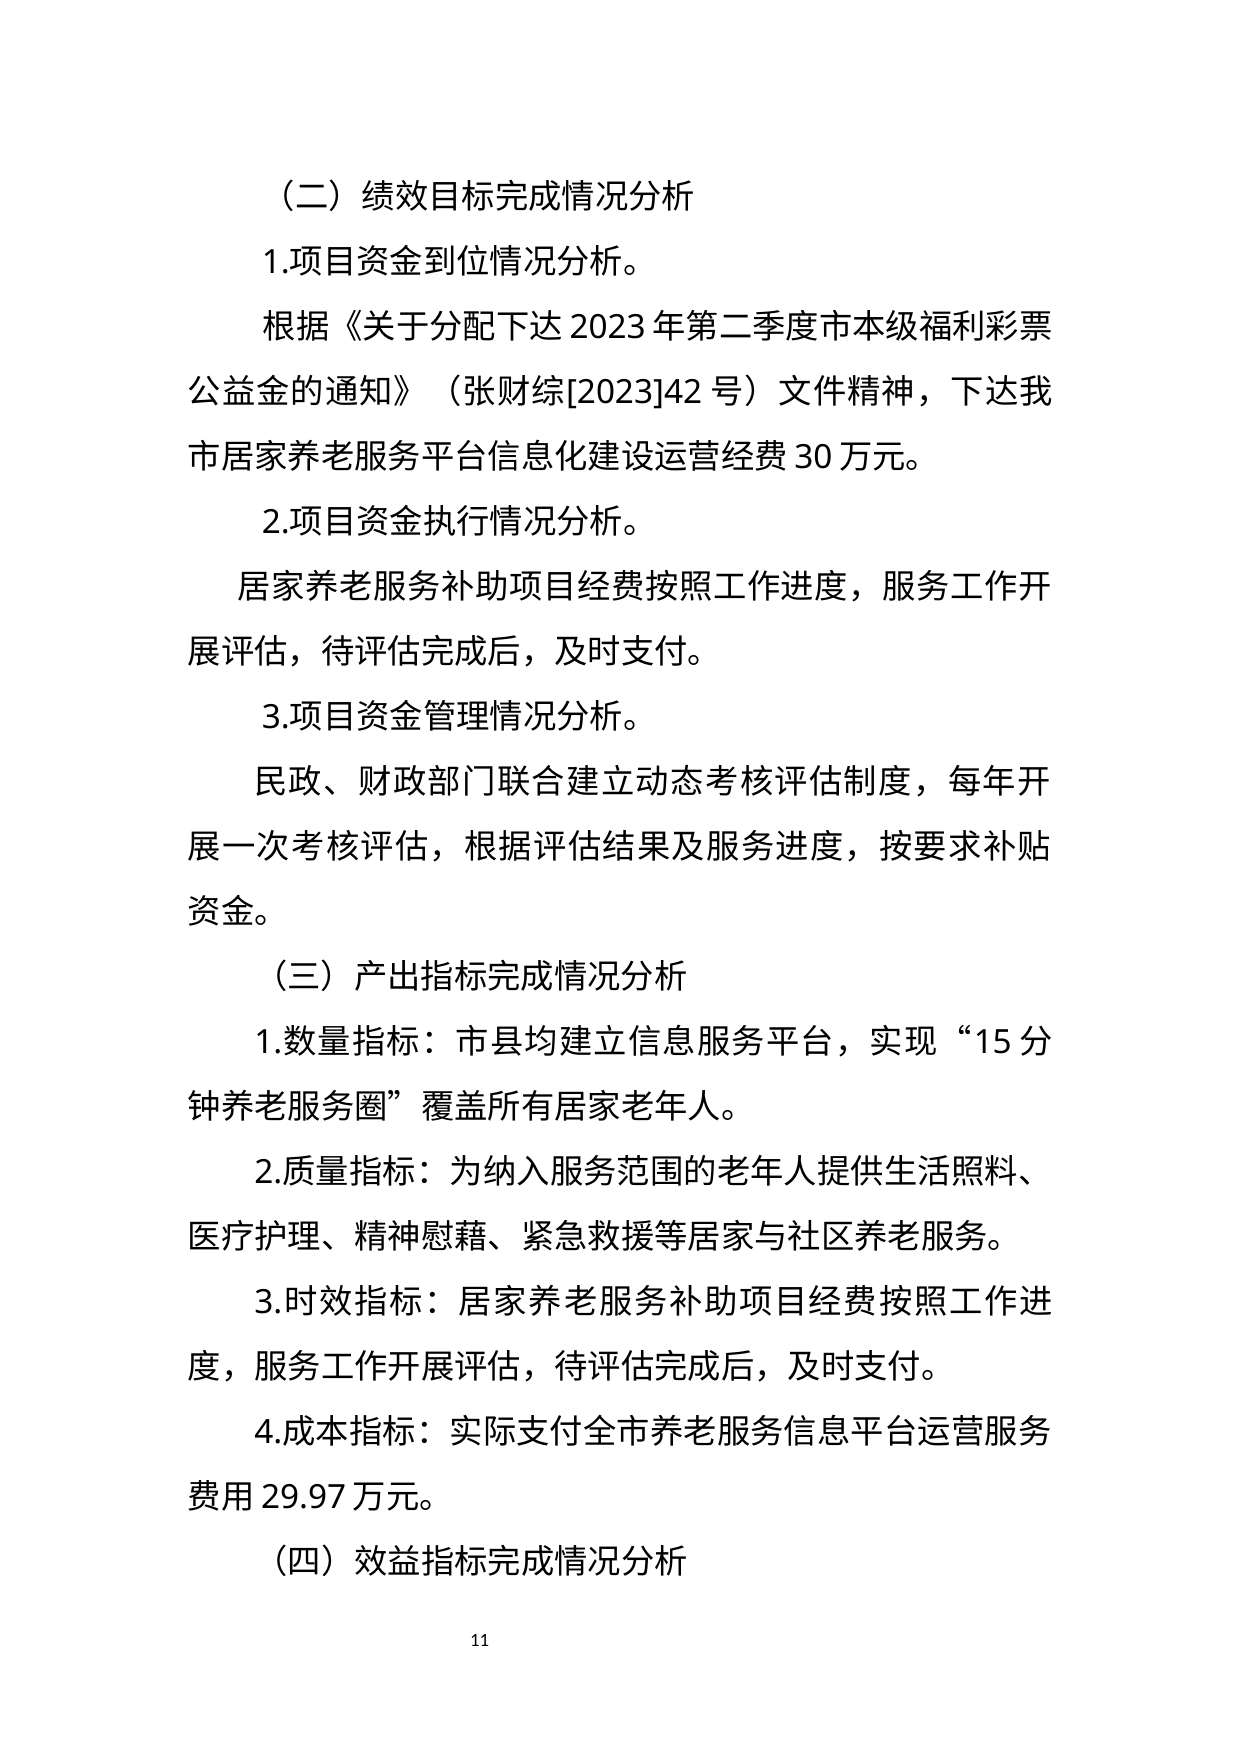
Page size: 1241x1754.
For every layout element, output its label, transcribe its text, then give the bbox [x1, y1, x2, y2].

text 2.质量指标：为纳入服务范围的老年人提供生活照料、医疗护理、精神慰藉、紧急救援等居家与社区养老服务。 [187, 1137, 1053, 1267]
text （二）绩效目标完成情况分析 [262, 162, 1053, 227]
text 1.数量指标：市县均建立信息服务平台，实现“15分钟养老服务圈”覆盖所有居家老年人。 [187, 1007, 1053, 1137]
text （三）产出指标完成情况分析 [254, 942, 1053, 1007]
text 民政、财政部门联合建立动态考核评估制度，每年开展一次考核评估，根据评估结果及服务进度，按要求补贴资金。 [187, 747, 1053, 942]
text 3.项目资金管理情况分析。 [262, 682, 1053, 747]
text 3.时效指标：居家养老服务补助项目经费按照工作进度，服务工作开展评估，待评估完成后，及时支付。 [187, 1267, 1053, 1397]
text 4.成本指标：实际支付全市养老服务信息平台运营服务费用29.97万元。 [187, 1397, 1053, 1527]
text 根据《关于分配下达2023年第二季度市本级福利彩票公益金的通知》（张财综[2023]42号）文件精神，下达我市居家养老服务平台信息化建设运营经费30万元。 [187, 292, 1053, 487]
text 1.项目资金到位情况分析。 [262, 227, 1053, 292]
text 居家养老服务补助项目经费按照工作进度，服务工作开展评估，待评估完成后，及时支付。 [187, 552, 1053, 682]
text 2.项目资金执行情况分析。 [262, 487, 1053, 552]
text （四）效益指标完成情况分析 [187, 1527, 1053, 1592]
